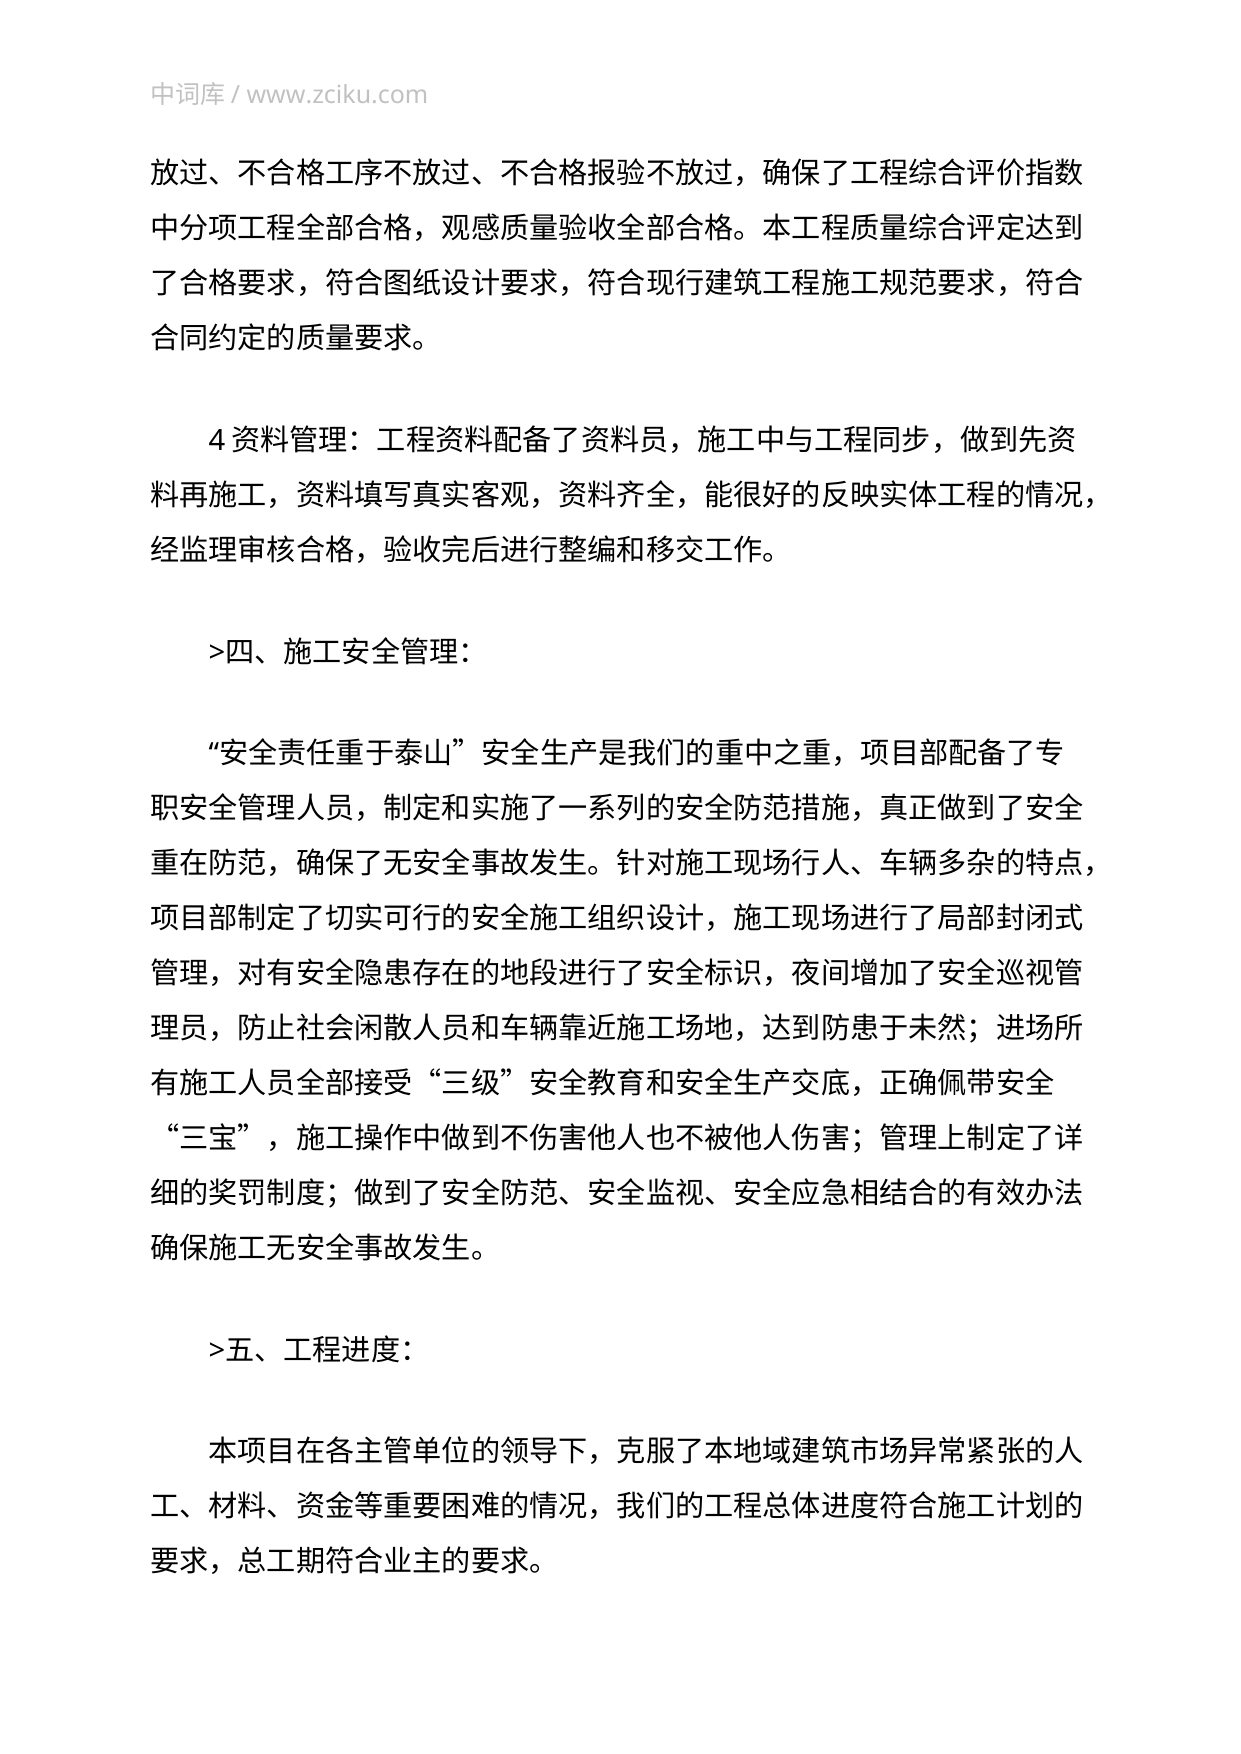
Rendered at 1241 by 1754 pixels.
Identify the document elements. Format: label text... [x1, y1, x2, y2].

text 本项目在各主管单位的领导下，克服了本地域建筑市场异常紧张的人工、材料、资金等重要困难的情况，我们的工程总体进度符合施工计划的要求，总工期符合业主的要求。 [150, 1428, 1090, 1580]
text “安全责任重于泰山”安全生产是我们的重中之重，项目部配备了专职安全管理人员，制定和实施了一系列的安全防范措施，真正做到了安全重在防范，确保了无安全事故发生。针对施工现场行人、车辆多杂的特点，项目部制定了切实可行的安全施工组织设计，施工现场进行了局部封闭式管理，对有安全隐患存在的地段进行了安全标识，夜间增加了安全巡视管理员，防止社会闲散人员和车辆靠近施工场地，达到防患于未然；进场所有施工人员全部接受“三级”安全教育和安全生产交底，正确佩带安全“三宝”，施工操作中做到不伤害他人也不被他人伤害；管理上制定了详细的奖罚制度；做到了安全防范、安全监视、安全应急相结合的有效办法确保施工无安全事故发生。 [150, 730, 1090, 1267]
text >四、施工安全管理： [150, 628, 1090, 671]
text >五、工程进度： [150, 1326, 1090, 1368]
text 4资料管理：工程资料配备了资料员，施工中与工程同步，做到先资料再施工，资料填写真实客观，资料齐全，能很好的反映实体工程的情况，经监理审核合格，验收完后进行整编和移交工作。 [150, 416, 1090, 569]
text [150, 150, 1090, 357]
